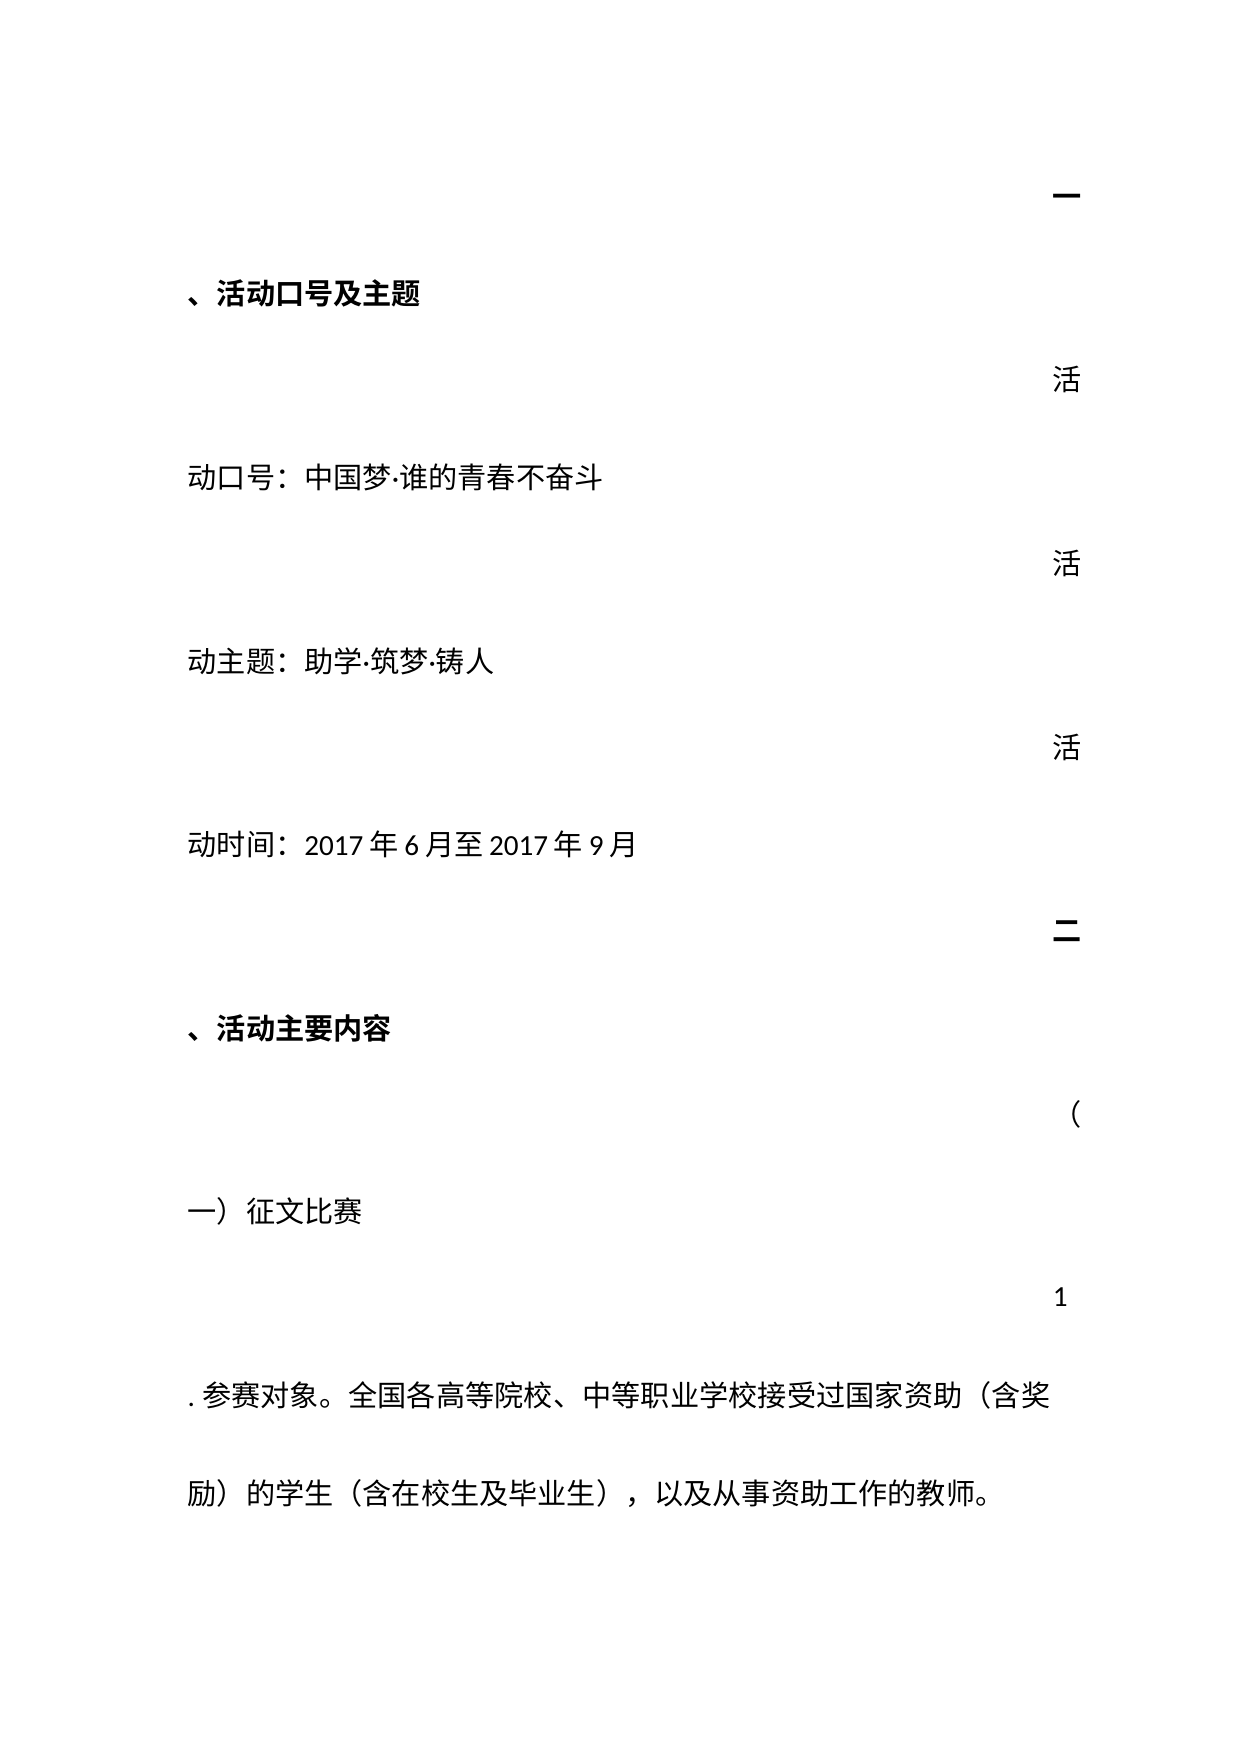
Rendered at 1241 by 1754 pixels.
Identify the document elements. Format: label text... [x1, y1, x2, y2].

text 活动口号：中国梦·谁的青春不奋斗 [187, 346, 1053, 508]
text 活动时间：2017年6月至2017年9月 [187, 713, 1053, 875]
text （一）征文比赛 [187, 1080, 1053, 1243]
text 一、活动口号及主题 [187, 162, 1053, 324]
text 1. 参赛对象。全国各高等院校、中等职业学校接受过国家资助（含奖励）的学生（含在校生及毕业生），以及从事资助工作的教师。 [187, 1264, 1053, 1524]
text 二、活动主要内容 [187, 897, 1053, 1059]
text 活动主题：助学·筑梦·铸人 [187, 529, 1053, 692]
